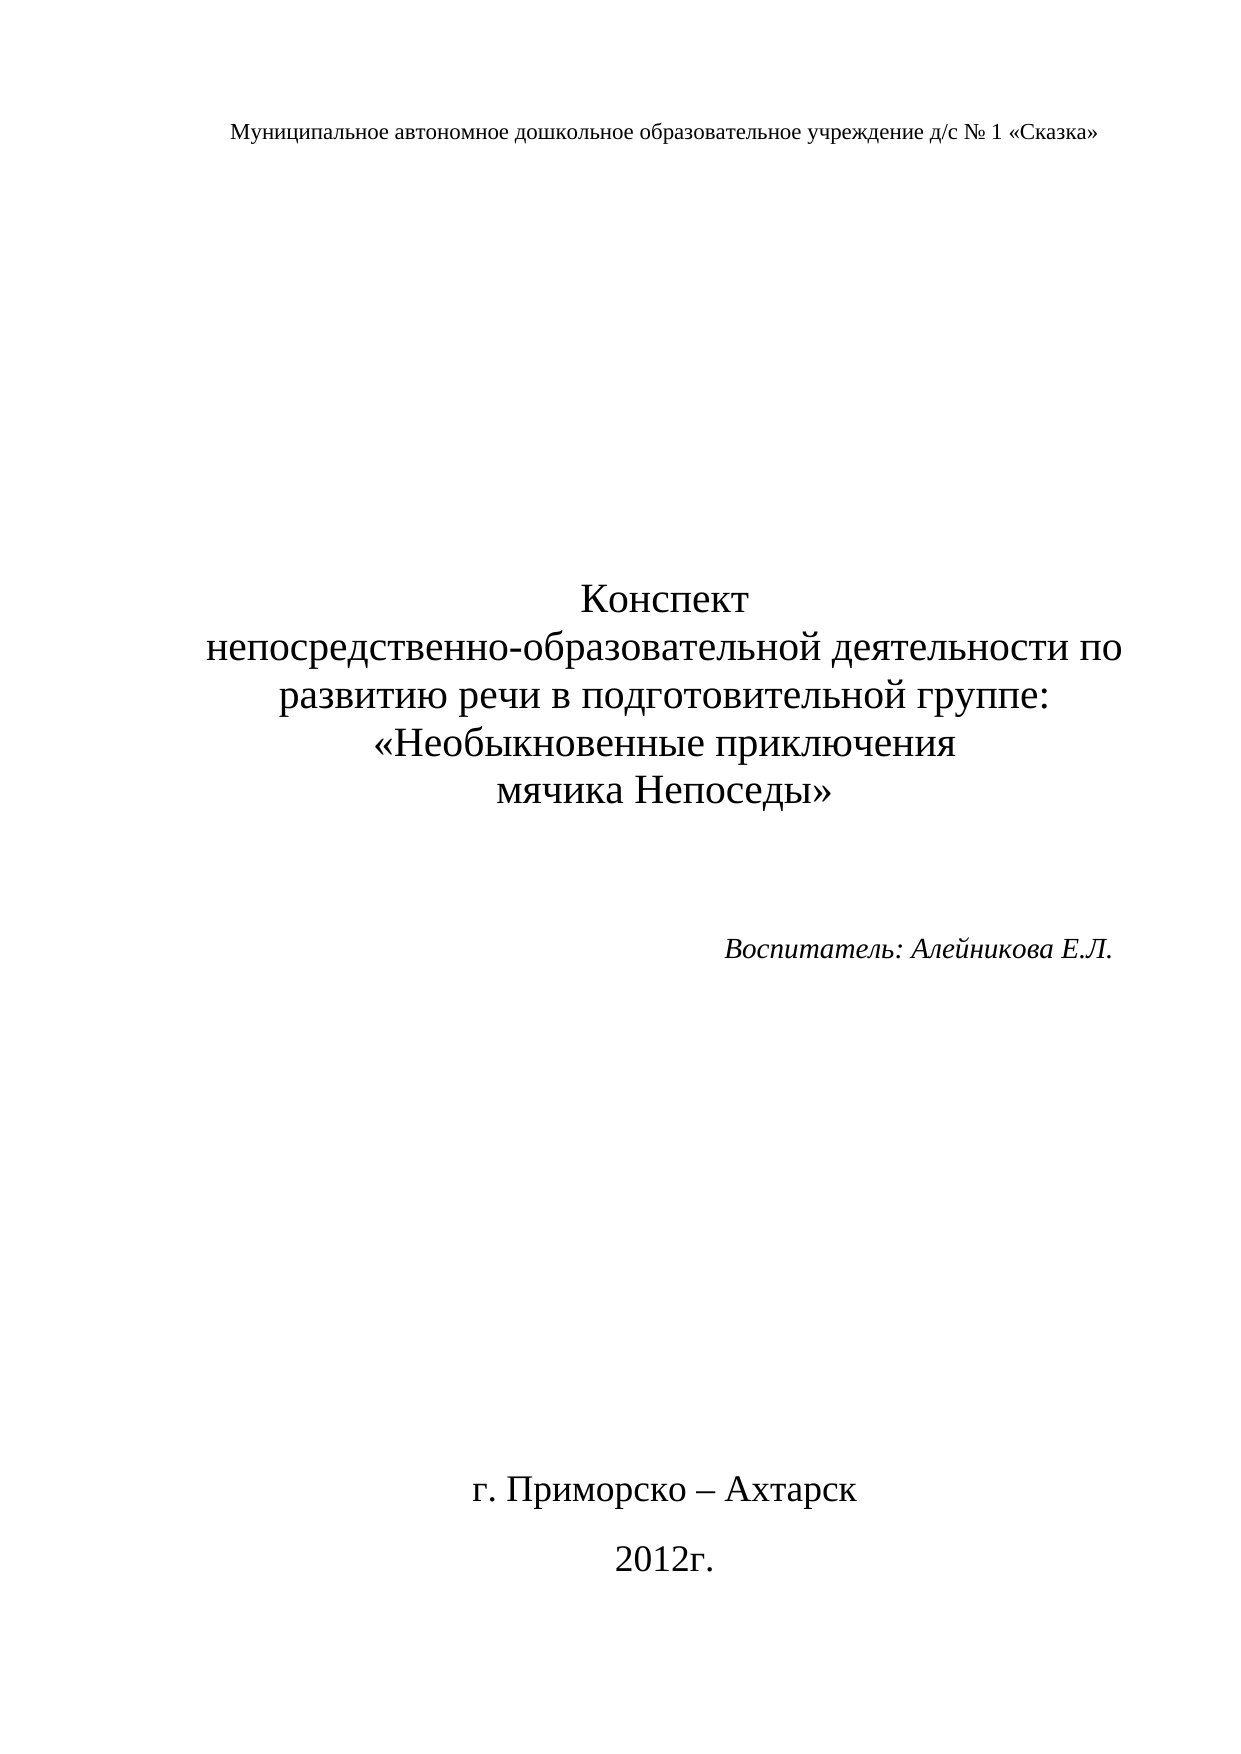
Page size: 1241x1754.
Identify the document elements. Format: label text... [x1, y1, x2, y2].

text «Необыкновенные приключения [177, 717, 1152, 765]
text Муниципальное автономное дошкольное образовательное учреждение д/с № 1 «Сказка» [177, 118, 1152, 144]
text Воспитатель: Алейникова Е.Л. [177, 932, 1152, 965]
text мячика Непоседы» [177, 765, 1152, 813]
text Конспект [177, 573, 1152, 621]
text 2012г. [177, 1536, 1152, 1579]
text непосредственно-образовательной деятельности по развитию речи в подготовительной группе: [177, 621, 1152, 717]
text г. Приморско – Ахтарск [177, 1466, 1152, 1509]
